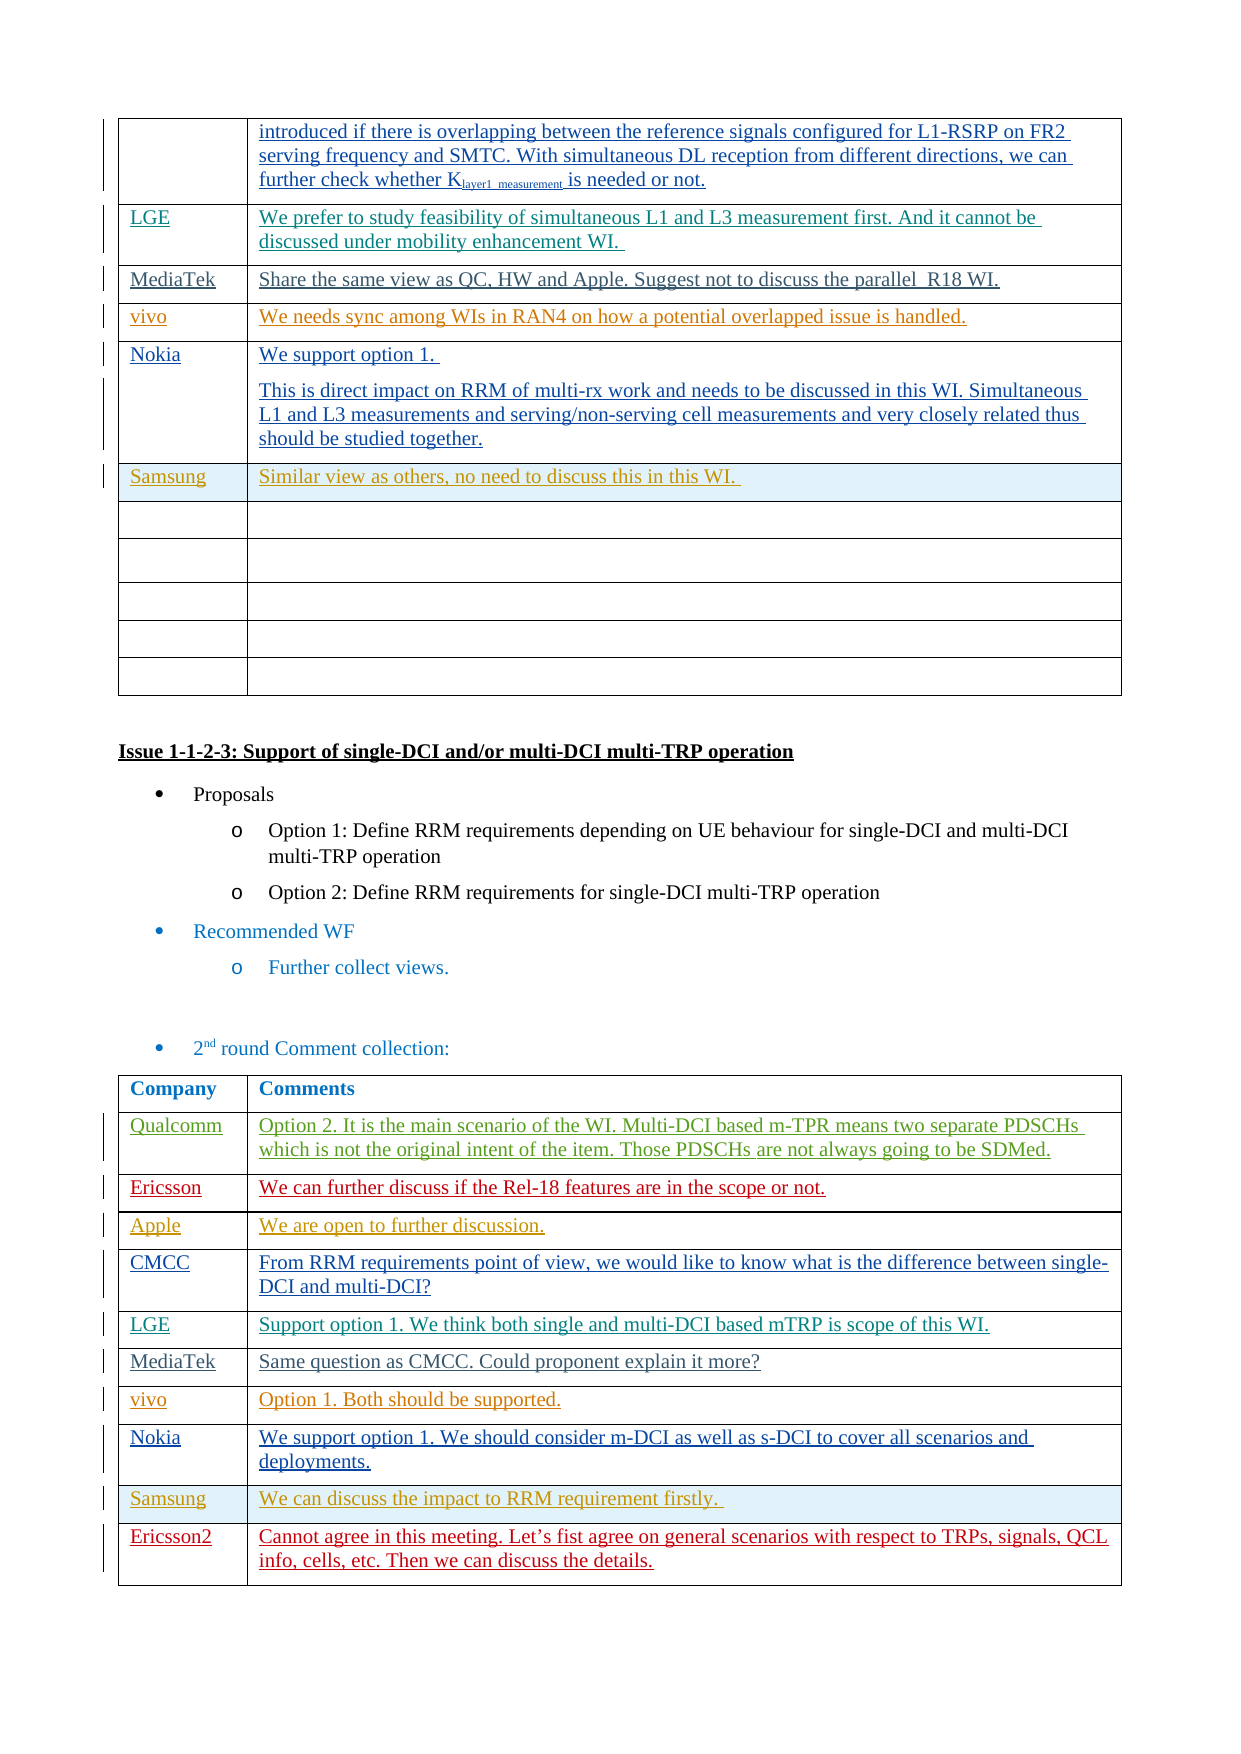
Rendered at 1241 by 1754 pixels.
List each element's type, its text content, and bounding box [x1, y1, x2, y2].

table_cell [248, 1349, 1121, 1386]
table_cell [119, 1524, 247, 1584]
table_cell [248, 583, 1121, 619]
table_cell [119, 1425, 247, 1485]
table_cell [119, 1213, 247, 1249]
table_cell [119, 583, 247, 619]
table_cell [248, 119, 1121, 204]
table_cell [248, 1175, 1121, 1211]
table_cell [248, 304, 1121, 341]
table_header Company [119, 1076, 247, 1112]
table_cell [248, 1113, 1121, 1174]
table_cell [248, 266, 1121, 303]
table_cell [119, 1312, 247, 1348]
list 2nd round Comment collection: [156, 1036, 1122, 1060]
table_cell [248, 1312, 1121, 1348]
table_cell [119, 266, 247, 303]
table_cell [248, 342, 1121, 463]
table_cell [119, 1175, 247, 1211]
table_cell [248, 1524, 1121, 1584]
table_cell [119, 1113, 247, 1174]
table_cell [248, 539, 1121, 582]
table_cell [248, 1213, 1121, 1249]
list Further collect views. [231, 955, 1122, 981]
table_cell [119, 539, 247, 582]
table_cell [119, 1349, 247, 1386]
list Option 2: Define RRM requirements for single-DCI multi-TRP operation [231, 880, 1122, 906]
table_cell [119, 621, 247, 657]
table_cell [248, 1250, 1121, 1311]
table_cell [119, 304, 247, 341]
table_cell [119, 119, 247, 204]
list Recommended WF [156, 918, 1122, 943]
table_cell [119, 205, 247, 265]
table_cell [248, 205, 1121, 265]
table_cell [248, 1387, 1121, 1423]
table_cell [119, 1387, 247, 1423]
table_cell [119, 1250, 247, 1311]
table_cell [248, 621, 1121, 657]
list Option 1: Define RRM requirements depending on UE behaviour for single-DCI and multi-DCI multi-TRP operation [231, 818, 1122, 868]
table_cell [119, 502, 247, 538]
list Proposals [156, 781, 1122, 806]
table_cell [248, 658, 1121, 695]
table_cell [248, 1425, 1121, 1485]
table_header Comments [248, 1076, 1121, 1112]
table_cell [119, 342, 247, 463]
text Issue 1-1-2-3: Support of single-DCI and/or multi-DCI multi-TRP operation [118, 739, 1122, 763]
table_cell [119, 658, 247, 695]
table_cell [248, 502, 1121, 538]
